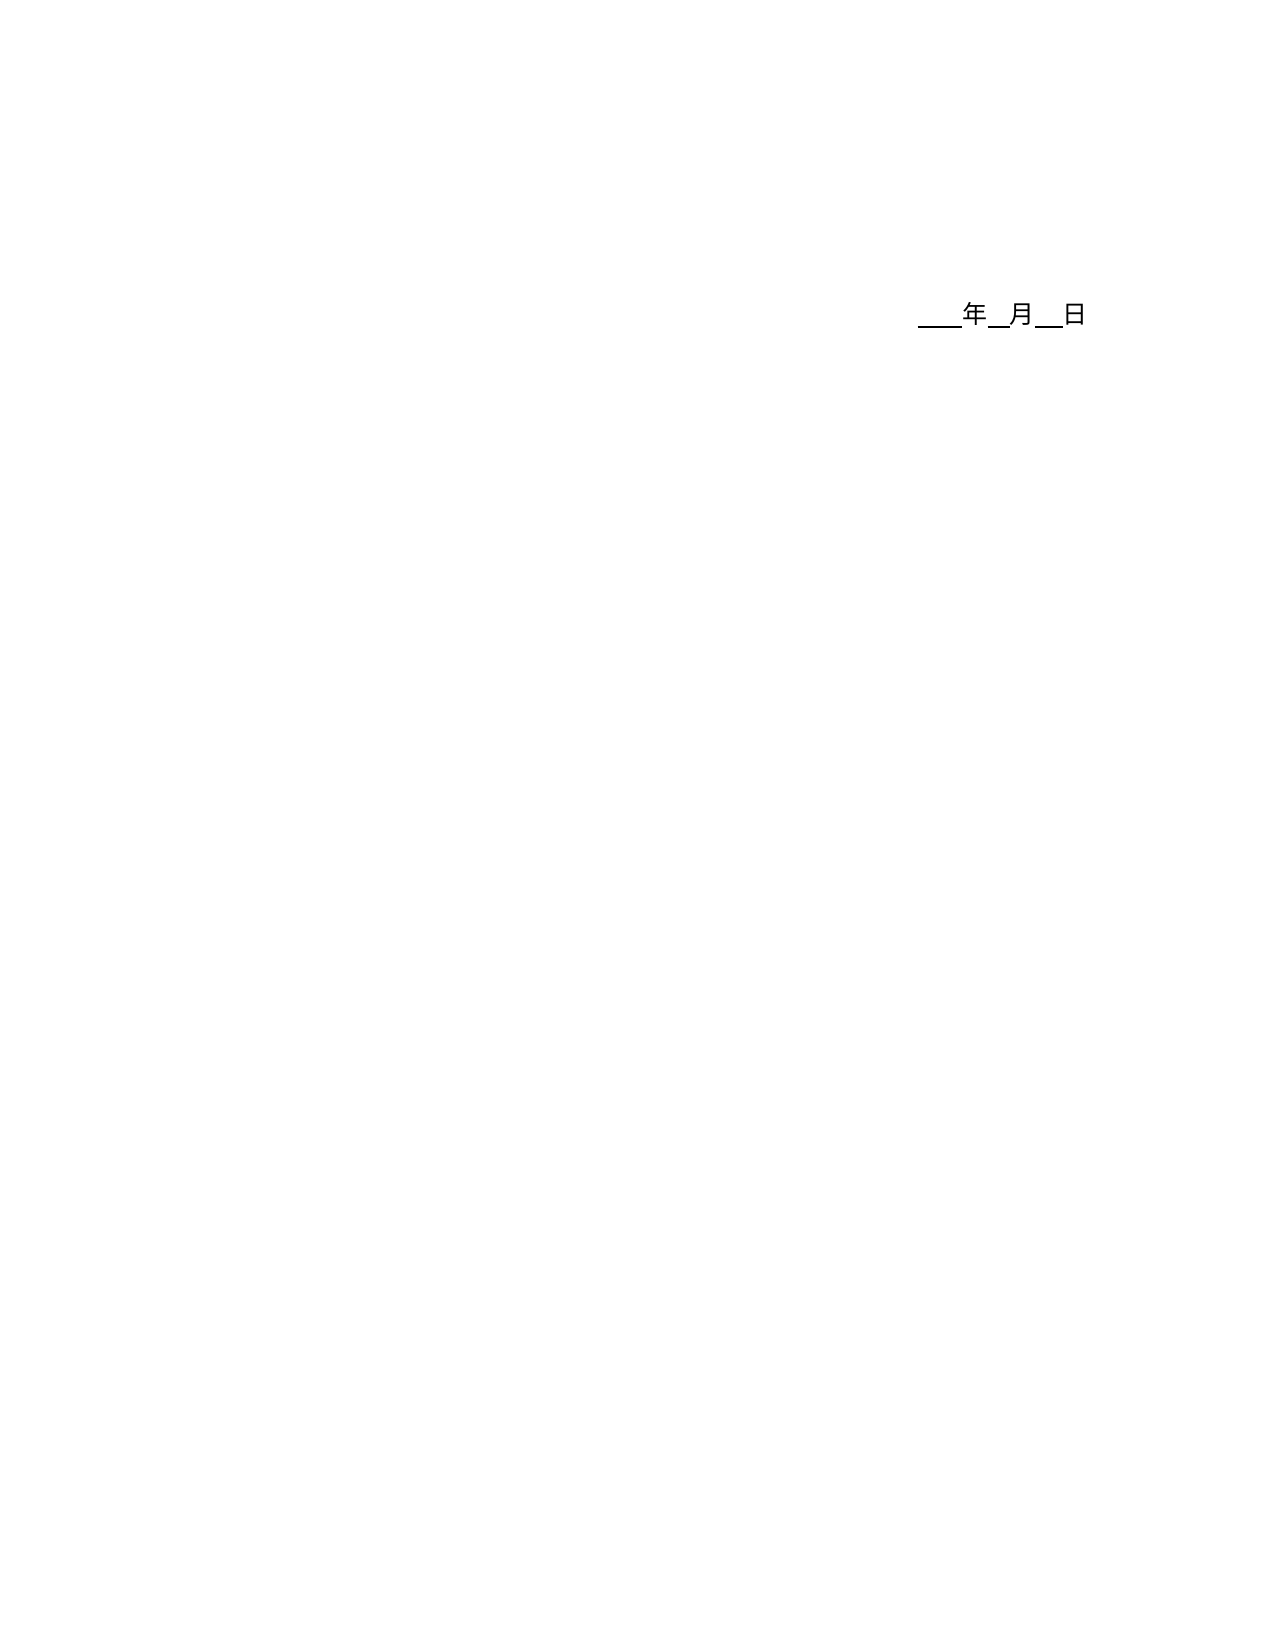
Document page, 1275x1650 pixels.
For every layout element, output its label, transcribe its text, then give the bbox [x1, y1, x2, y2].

text 年 月 日 [187, 295, 1087, 331]
